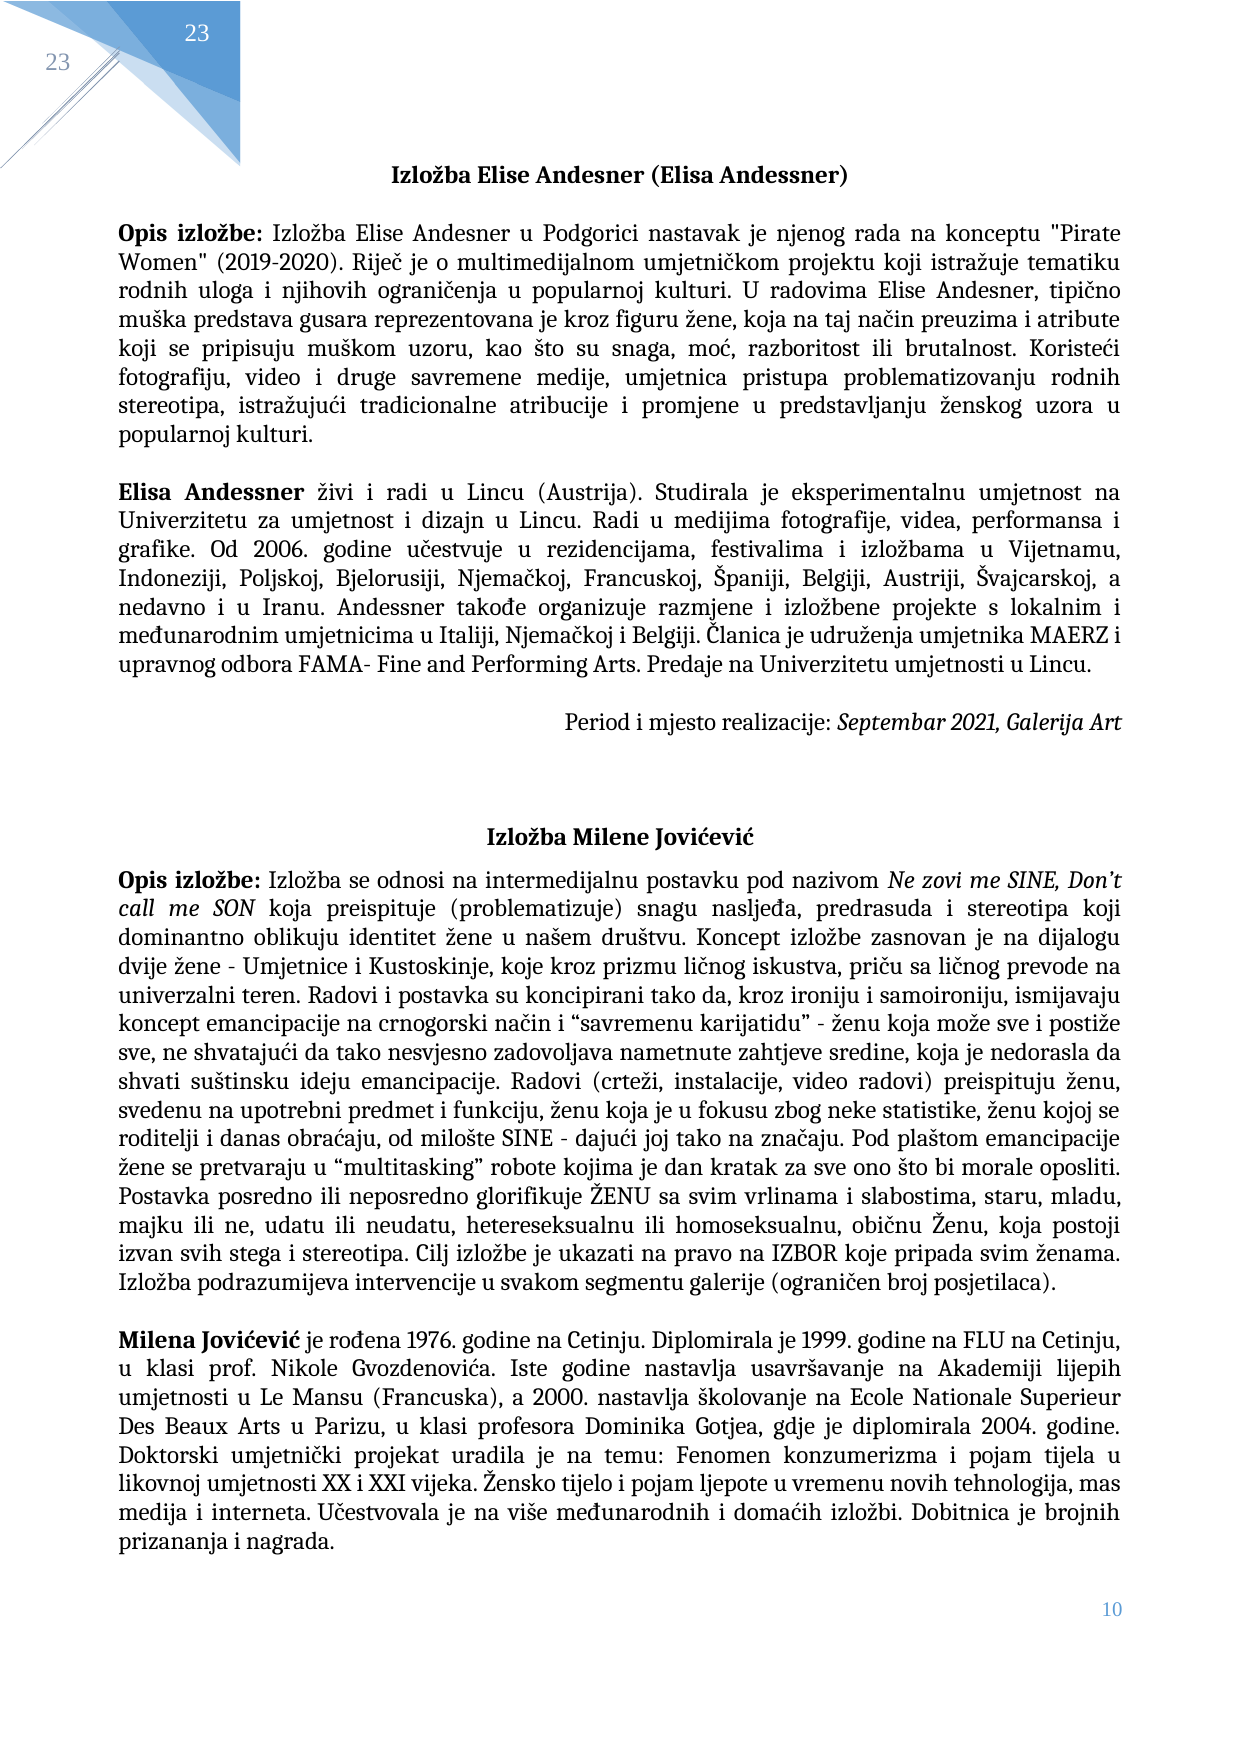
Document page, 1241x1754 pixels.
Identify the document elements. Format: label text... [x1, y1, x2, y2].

picture [1, 1, 241, 167]
text Opis izložbe: Izložba se odnosi na intermedijalnu postavku pod nazivom Ne zovi me SINE, Don’t call me SON koja preispituje (problematizuje) snagu nasljeđa, predrasuda i stereotipa koji dominantno oblikuju identitet žene u našem društvu. Koncept izložbe zasnovan je na dijalogu dvije žene - Umjetnice i Kustoskinje, koje kroz prizmu ličnog iskustva, priču sa ličnog prevode na univerzalni teren. Radovi i postavka su koncipirani tako da, kroz ironiju i samoironiju, ismijavaju koncept emancipacije na crnogorski način i “savremenu karijatidu” - ženu koja može sve i postiže sve, ne shvatajući da tako nesvjesno zadovoljava nametnute zahtjeve sredine, koja je nedorasla da shvati suštinsku ideju emancipacije. Radovi (crteži, instalacije, video radovi) preispituju ženu, svedenu na upotrebni predmet i funkciju, ženu koja je u fokusu zbog neke statistike, ženu kojoj se roditelji i danas obraćaju, od milošte SINE - dajući joj tako na značaju. Pod plaštom emancipacije žene se pretvaraju u “multitasking” robote kojima je dan kratak za sve ono što bi morale oposliti. Postavka posredno ili neposredno glorifikuje ŽENU sa svim vrlinama i slabostima, staru, mladu, majku ili ne, udatu ili neudatu, hetereseksualnu ili homoseksualnu, običnu Ženu, koja postoji izvan svih stega i stereotipa. Cilj izložbe je ukazati na pravo na IZBOR koje pripada svim ženama. Izložba podrazumijeva intervencije u svakom segmentu galerije (ograničen broj posjetilaca). [118, 866, 1122, 1297]
text Izložba Milene Jovićević [118, 822, 1122, 851]
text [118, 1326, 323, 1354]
text Milena Jovićević je rođena 1976. godine na Cetinju. Diplomirala je 1999. godine na FLU na Cetinju, u klasi prof. Nikole Gvozdenovića. Iste godine nastavlja usavršavanje na Akademiji lijepih umjetnosti u Le Mansu (Francuska), a 2000. nastavlja školovanje na Ecole Nationale Superieur Des Beaux Arts u Parizu, u klasi profesora Dominika Gotjea, gdje je diplomirala 2004. godine. Doktorski umjetnički projekat uradila je na temu: Fenomen konzumerizma i pojam tijela u likovnoj umjetnosti XX i XXI vijeka. Žensko tijelo i pojam ljepote u vremenu novih tehnologija, mas medija i interneta. Učestvovala je na više međunarodnih i domaćih izložbi. Dobitnica je brojnih prizananja i nagrada. [118, 1441, 1122, 1556]
text Elisa Andessner živi i radi u Lincu (Austrija). Studirala je eksperimentalnu umjetnost na Univerzitetu za umjetnost i dizajn u Lincu. Radi u medijima fotografije, videa, performansa i grafike. Od 2006. godine učestvuje u rezidencijama, festivalima i izložbama u Vijetnamu, Indoneziji, Poljskoj, Bjelorusiji, Njemačkoj, Francuskoj, Španiji, Belgiji, Austriji, Švajcarskoj, a nedavno i u Iranu. Andessner takođe organizuje razmjene i izložbene projekte s lokalnim i međunarodnim umjetnicima u Italiji, Njemačkoj i Belgiji. Članica je udruženja umjetnika MAERZ i upravnog odbora FAMA- Fine and Performing Arts. Predaje na Univerzitetu umjetnosti u Lincu. [118, 477, 1122, 679]
text Opis izložbe: Izložba Elise Andesner u Podgorici nastavak je njenog rada na konceptu "Pirate Women" (2019-2020). Riječ je o multimedijalnom umjetničkom projektu koji istražuje tematiku rodnih uloga i njihovih ograničenja u popularnoj kulturi. U radovima Elise Andesner, tipično muška predstava gusara reprezentovana je kroz figuru žene, koja na taj način preuzima i atribute koji se pripisuju muškom uzoru, kao što su snaga, moć, razboritost ili brutalnost. Koristeći fotografiju, video i druge savremene medije, umjetnica pristupa problematizovanju rodnih stereotipa, istražujući tradicionalne atribucije i promjene u predstavljanju ženskog uzora u popularnoj kulturi. [118, 219, 1122, 449]
text Period i mjesto realizacije: Septembar 2021, Galerija Art [118, 707, 1122, 736]
text Izložba Elise Andesner (Elisa Andessner) [118, 161, 1122, 190]
